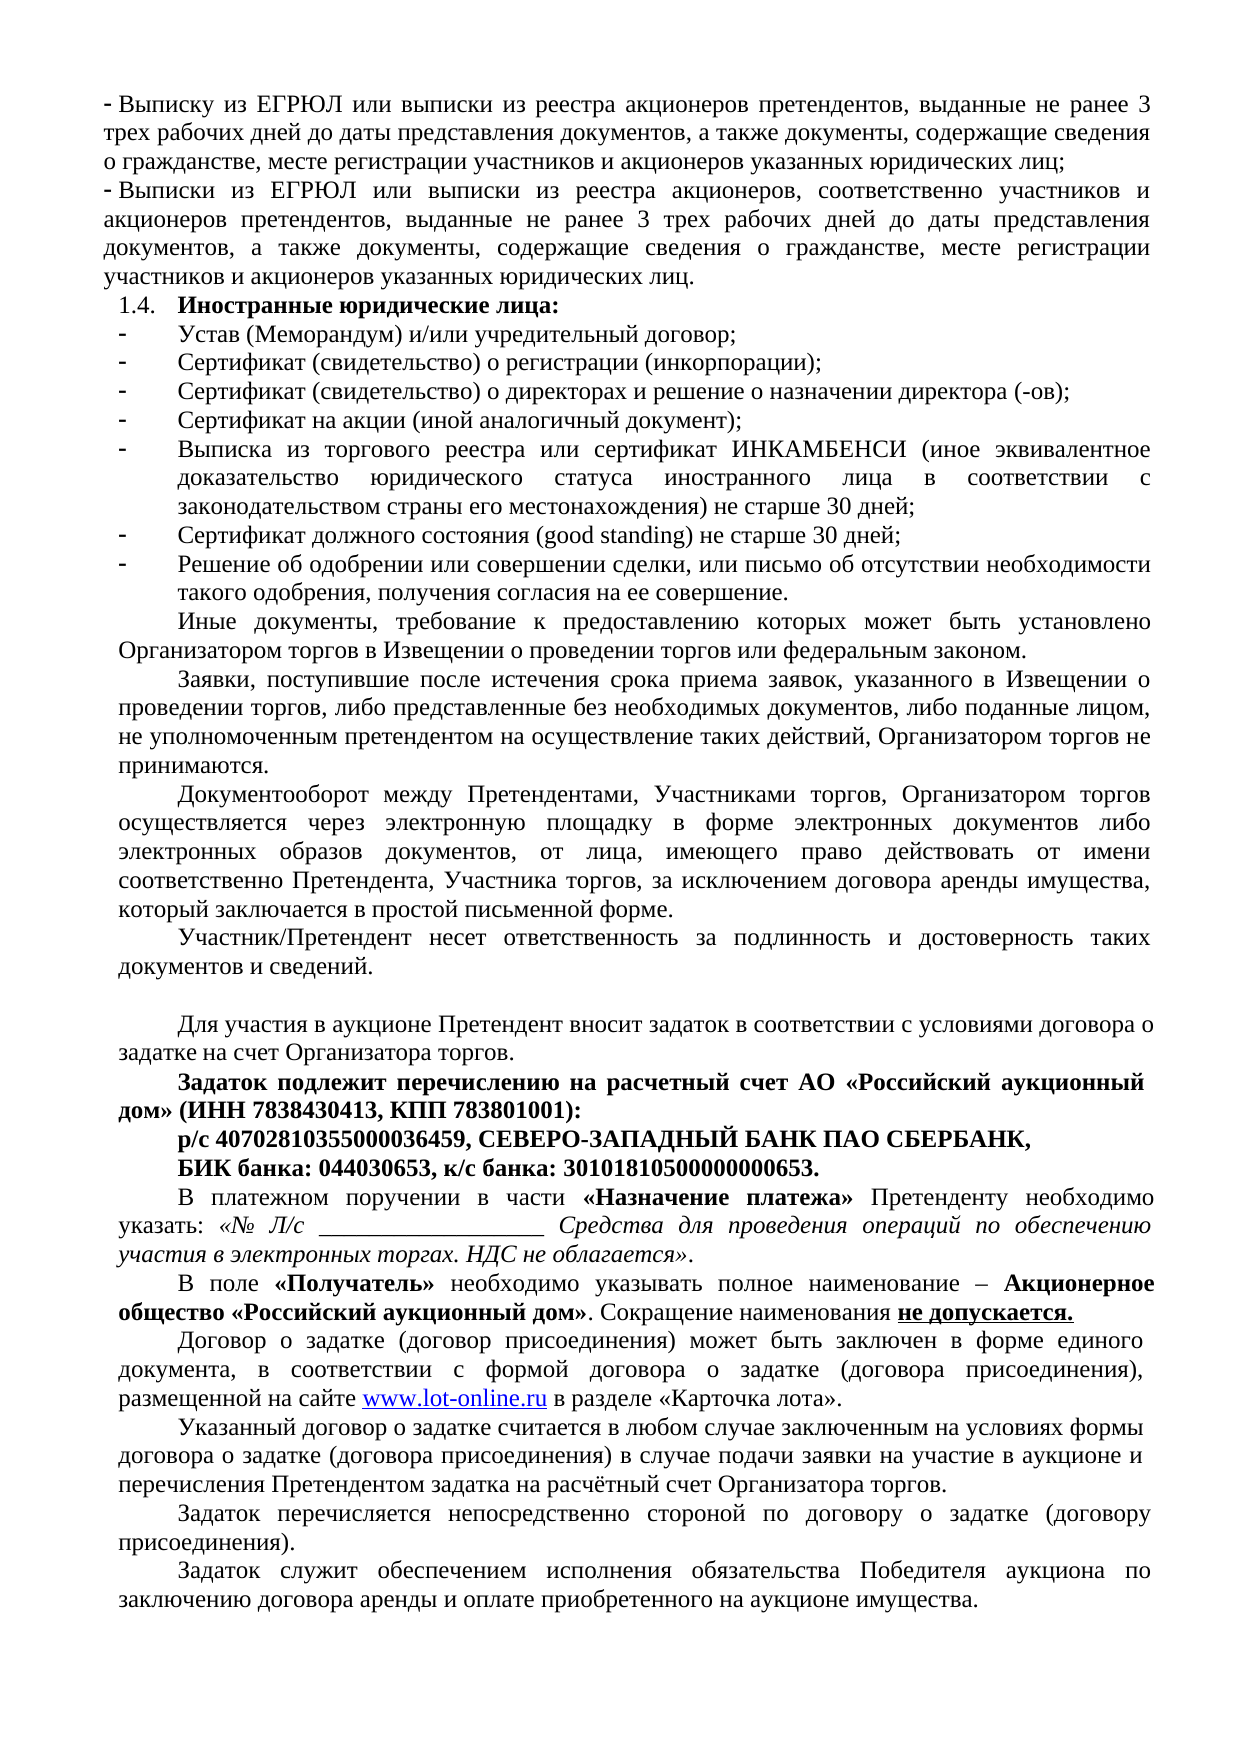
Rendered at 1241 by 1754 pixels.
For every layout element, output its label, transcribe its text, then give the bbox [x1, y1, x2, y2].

list Решение об одобрении или совершении сделки, или письмо об отсутствии необходимости такого одобрения, получения согласия на ее совершение. [118, 549, 1152, 606]
text Заявки, поступившие после истечения срока приема заявок, указанного в Извещении о проведении торгов, либо представленные без необходимых документов, либо поданные лицом, не уполномоченным претендентом на осуществление таких действий, Организатором торгов не принимаются. [118, 664, 1152, 779]
list Устав (Меморандум) и/или учредительный договор; [118, 319, 1152, 347]
list Сертификат на акции (иной аналогичный документ); [118, 405, 1152, 434]
text В платежном поручении в части «Назначение платежа» Претенденту необходимо указать: «№ Л/с __________________ Средства для проведения операций по обеспечению участия в электронных торгах. НДС не облагается». [118, 1182, 1154, 1268]
text В поле «Получатель» необходимо указывать полное наименование – Акционерное общество «Российский аукционный дом». Сокращение наименования не допускается. [118, 1268, 1154, 1326]
list Сертификат (свидетельство) о директорах и решение о назначении директора (-ов); [118, 376, 1152, 405]
list Выписки из ЕГРЮЛ или выписки из реестра акционеров, соответственно участников и акционеров претендентов, выданные не ранее 3 трех рабочих дней до даты представления документов, а также документы, содержащие сведения о гражданстве, месте регистрации участников и акционеров указанных юридических лиц. [103, 175, 1152, 290]
list Выписку из ЕГРЮЛ или выписки из реестра акционеров претендентов, выданные не ранее 3 трех рабочих дней до даты представления документов, а также документы, содержащие сведения о гражданстве, месте регистрации участников и акционеров указанных юридических лиц; [103, 89, 1152, 175]
text Указанный договор о задатке считается в любом случае заключенным на условиях формы договора о задатке (договора присоединения) в случае подачи заявки на участие в аукционе и перечисления Претендентом задатка на расчётный счет Организатора торгов. [118, 1412, 1144, 1498]
text Задаток перечисляется непосредственно стороной по договору о задатке (договору присоединения). [118, 1498, 1152, 1556]
text Договор о задатке (договор присоединения) может быть заключен в форме единого документа, в соответствии с формой договора о задатке (договора присоединения), размещенной на сайте www.lot-online.ru в разделе «Карточка лота». [118, 1326, 1144, 1412]
text Для участия в аукционе Претендент вносит задаток в соответствии с условиями договора о задатке на счет Организатора торгов. [118, 1009, 1154, 1067]
list Выписка из торгового реестра или сертификат ИНКАМБЕНСИ (иное эквивалентное доказательство юридического статуса иностранного лица в соответствии с законодательством страны его местонахождения) не старше 30 дней; [118, 434, 1152, 520]
list Иностранные юридические лица: [118, 290, 1152, 319]
text Иные документы, требование к предоставлению которых может быть установлено Организатором торгов в Извещении о проведении торгов или федеральным законом. [118, 606, 1152, 664]
text Задаток служит обеспечением исполнения обязательства Победителя аукциона по заключению договора аренды и оплате приобретенного на аукционе имущества. [118, 1556, 1152, 1613]
text Документооборот между Претендентами, Участниками торгов, Организатором торгов осуществляется через электронную площадку в форме электронных документов либо электронных образов документов, от лица, имеющего право действовать от имени соответственно Претендента, Участника торгов, за исключением договора аренды имущества, который заключается в простой письменной форме. [118, 779, 1152, 922]
list Сертификат (свидетельство) о регистрации (инкорпорации); [118, 347, 1152, 376]
text Участник/Претендент несет ответственность за подлинность и достоверность таких документов и сведений. [118, 922, 1152, 980]
text р/с 40702810355000036459, СЕВЕРО-ЗАПАДНЫЙ БАНК ПАО СБЕРБАНК, [118, 1124, 1145, 1153]
text Задаток подлежит перечислению на расчетный счет АО «Российский аукционный дом» (ИНН 7838430413, КПП 783801001): [118, 1067, 1145, 1124]
text БИК банка: 044030653, к/с банка: 30101810500000000653. [118, 1153, 1145, 1182]
list Сертификат должного состояния (good standing) не старше 30 дней; [118, 520, 1152, 549]
